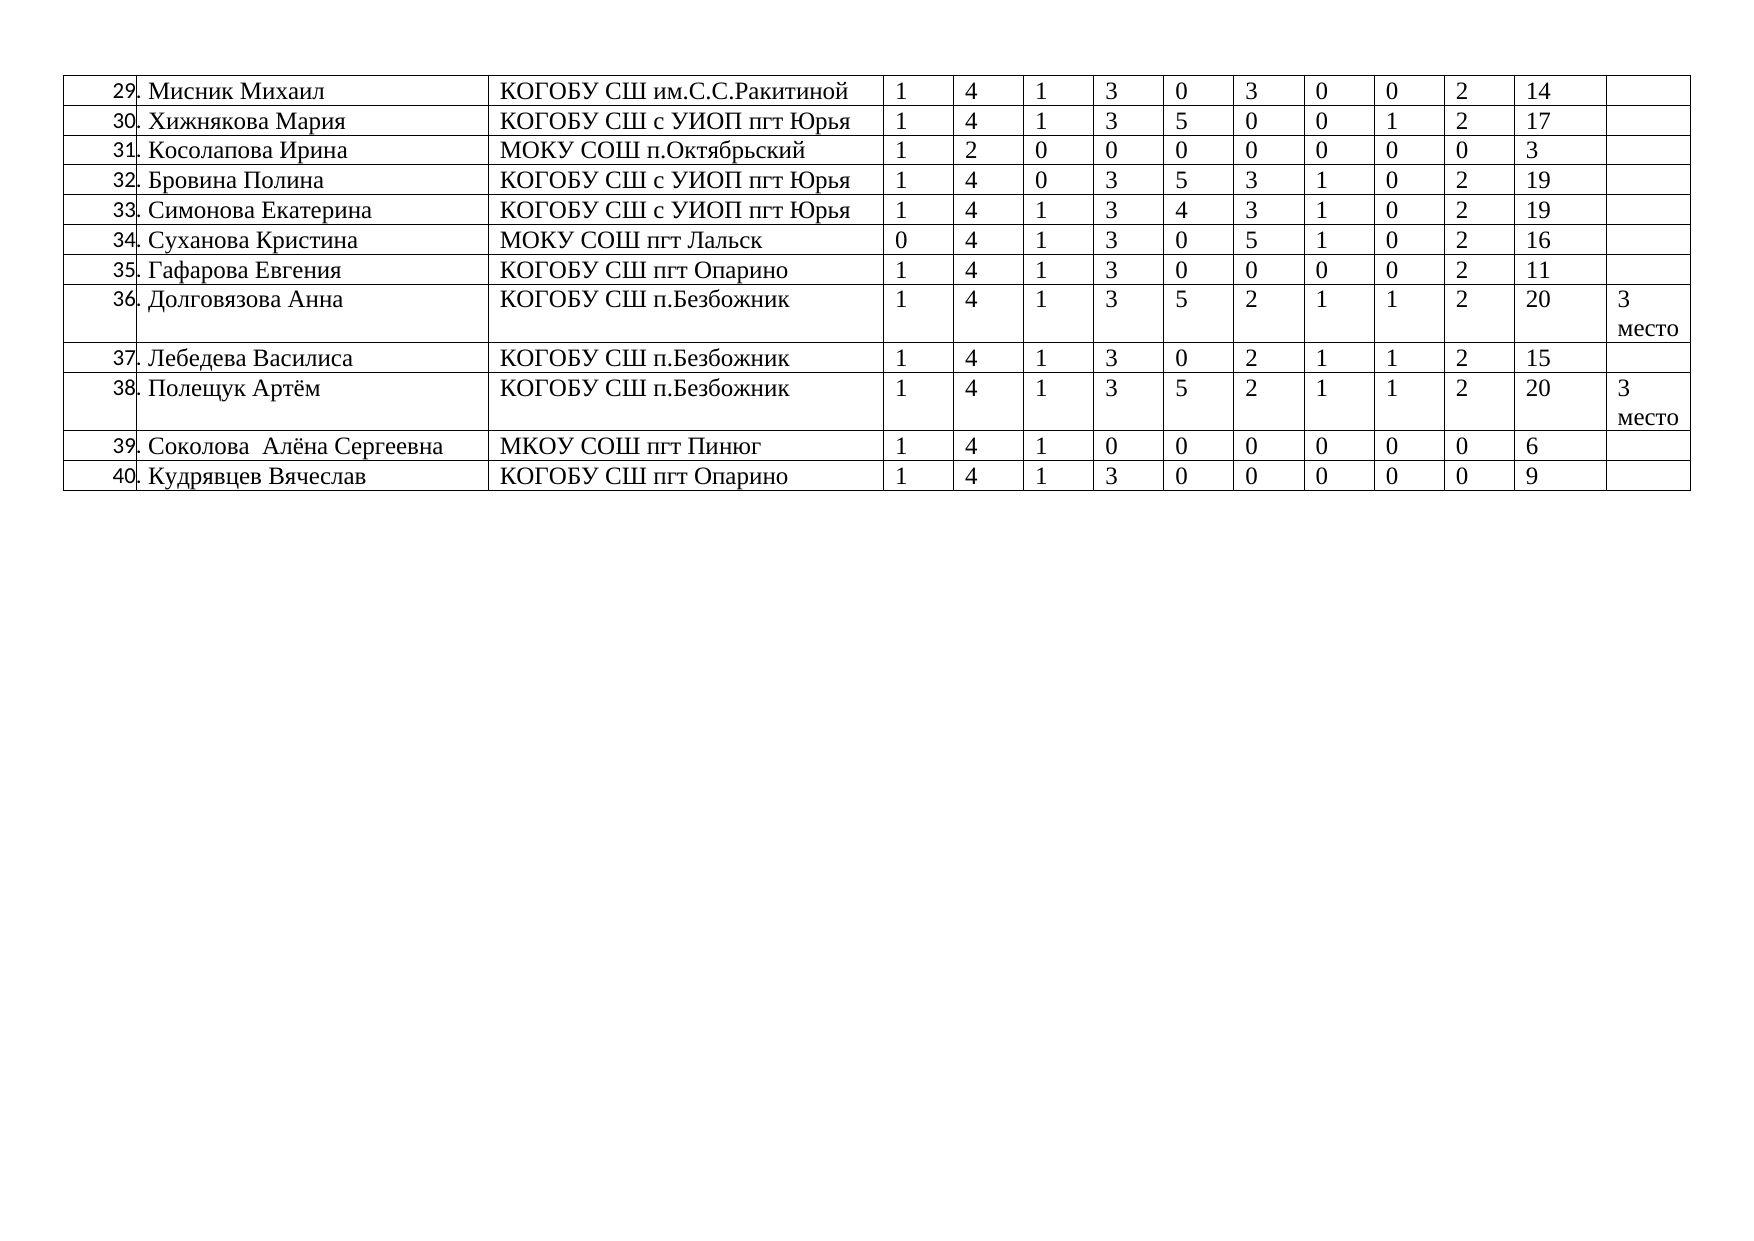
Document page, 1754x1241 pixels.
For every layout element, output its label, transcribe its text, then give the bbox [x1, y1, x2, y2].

table_cell 2 [954, 136, 1023, 164]
table_cell [64, 195, 136, 224]
table_cell 4 [954, 225, 1023, 254]
table_cell 5 [1234, 225, 1304, 254]
table_cell 3 место [1607, 285, 1690, 342]
table_cell 19 [1515, 195, 1606, 224]
table_cell 0 [1164, 343, 1233, 372]
table_cell 0 [1305, 106, 1374, 134]
table_cell 3 [1094, 255, 1163, 283]
table_cell 3 [1094, 106, 1163, 134]
table_cell 2 [1445, 195, 1514, 224]
table_cell 3 [1094, 76, 1163, 105]
table_cell 4 [954, 431, 1023, 460]
table_cell Соколова Алёна Сергеевна [137, 431, 488, 460]
table_cell [1607, 195, 1690, 224]
table_cell 1 [1024, 461, 1093, 490]
table_cell Долговязова Анна [137, 285, 488, 342]
table_cell 3 [1094, 373, 1163, 430]
table_cell 5 [1164, 106, 1233, 134]
table_cell КОГОБУ СШ с УИОП пгт Юрья [489, 195, 883, 224]
table_cell 0 [1094, 431, 1163, 460]
table_cell 3 [1094, 461, 1163, 490]
table_cell [1607, 225, 1690, 254]
table_cell 2 [1445, 373, 1514, 430]
table_cell 5 [1164, 165, 1233, 194]
table_cell [64, 136, 136, 164]
table_cell 0 [1164, 136, 1233, 164]
table_cell 20 [1515, 285, 1606, 342]
table_cell 0 [1234, 106, 1304, 134]
table_cell КОГОБУ СШ с УИОП пгт Юрья [489, 165, 883, 194]
table_cell [64, 255, 136, 283]
table_cell 1 [1375, 106, 1444, 134]
table_cell 2 [1445, 165, 1514, 194]
table_cell 0 [1164, 431, 1233, 460]
table_cell 1 [1024, 76, 1093, 105]
table_cell 0 [884, 225, 953, 254]
table_cell 1 [1305, 285, 1374, 342]
table_cell 1 [1024, 255, 1093, 283]
table_cell 19 [1515, 165, 1606, 194]
table_cell [64, 461, 136, 490]
table_cell 11 [1515, 255, 1606, 283]
table_cell 3 [1234, 195, 1304, 224]
table_cell 0 [1305, 431, 1374, 460]
table_cell 0 [1445, 431, 1514, 460]
table_cell 1 [1024, 285, 1093, 342]
table_cell 0 [1024, 136, 1093, 164]
table_cell 14 [1515, 76, 1606, 105]
table_cell КОГОБУ СШ пгт Опарино [489, 461, 883, 490]
table_cell 1 [1305, 225, 1374, 254]
table_cell 0 [1375, 136, 1444, 164]
table_cell 1 [1024, 343, 1093, 372]
table_cell 16 [1515, 225, 1606, 254]
table_cell [1607, 106, 1690, 134]
table_cell 1 [884, 461, 953, 490]
table_cell 1 [1024, 195, 1093, 224]
table_cell 0 [1234, 255, 1304, 283]
table_cell 3 [1094, 195, 1163, 224]
table_cell 3 [1234, 76, 1304, 105]
table_cell КОГОБУ СШ п.Безбожник [489, 285, 883, 342]
table_cell 20 [1515, 373, 1606, 430]
table_cell 1 [884, 285, 953, 342]
table_cell 1 [1375, 373, 1444, 430]
table_cell [1607, 431, 1690, 460]
table_cell 0 [1445, 461, 1514, 490]
table_cell [64, 165, 136, 194]
table_cell 1 [1024, 373, 1093, 430]
table_cell 0 [1164, 76, 1233, 105]
table_cell 0 [1305, 255, 1374, 283]
table_cell Хижнякова Мария [137, 106, 488, 134]
table_cell 4 [954, 373, 1023, 430]
table_cell Мисник Михаил [137, 76, 488, 105]
table_cell 17 [1515, 106, 1606, 134]
table_cell 2 [1445, 285, 1514, 342]
table_cell [1607, 255, 1690, 283]
table_cell 0 [1305, 461, 1374, 490]
table_cell 4 [1164, 195, 1233, 224]
table_cell 1 [884, 373, 953, 430]
table_cell 9 [1515, 461, 1606, 490]
table_cell 0 [1164, 225, 1233, 254]
table_cell 2 [1445, 76, 1514, 105]
table_cell 0 [1164, 461, 1233, 490]
table_cell 1 [884, 136, 953, 164]
table_cell 1 [884, 195, 953, 224]
table_cell [1607, 461, 1690, 490]
table_cell 4 [954, 76, 1023, 105]
table_cell 4 [954, 461, 1023, 490]
table_cell 0 [1375, 255, 1444, 283]
table_cell 0 [1234, 431, 1304, 460]
table_cell Полещук Артём [137, 373, 488, 430]
table_cell КОГОБУ СШ с УИОП пгт Юрья [489, 106, 883, 134]
table_cell [1607, 136, 1690, 164]
table_cell [64, 106, 136, 134]
table_cell 0 [1375, 431, 1444, 460]
table_cell КОГОБУ СШ пгт Опарино [489, 255, 883, 283]
table_cell 1 [884, 76, 953, 105]
table_cell 3 [1094, 165, 1163, 194]
table_cell 1 [1305, 343, 1374, 372]
table_cell 15 [1515, 343, 1606, 372]
table_cell [1607, 343, 1690, 372]
table_cell [64, 76, 136, 105]
table_cell 3 место [1607, 373, 1690, 430]
table_cell 2 [1445, 255, 1514, 283]
table_cell КОГОБУ СШ п.Безбожник [489, 343, 883, 372]
table_cell 1 [1024, 431, 1093, 460]
table_cell Бровина Полина [137, 165, 488, 194]
table_cell [64, 431, 136, 460]
table_cell 1 [884, 165, 953, 194]
table_cell 1 [1305, 373, 1374, 430]
table_cell 1 [884, 343, 953, 372]
table_cell 1 [1375, 285, 1444, 342]
table_cell Симонова Екатерина [137, 195, 488, 224]
table_cell 2 [1234, 343, 1304, 372]
table_cell 2 [1445, 343, 1514, 372]
table_cell 0 [1305, 76, 1374, 105]
table_cell 4 [954, 285, 1023, 342]
table_cell 1 [1305, 195, 1374, 224]
table_cell МОКУ СОШ п.Октябрьский [489, 136, 883, 164]
table_cell 4 [954, 255, 1023, 283]
table_cell 0 [1024, 165, 1093, 194]
table_cell Лебедева Василиса [137, 343, 488, 372]
table_cell 0 [1375, 461, 1444, 490]
table_cell 0 [1375, 165, 1444, 194]
table_cell 1 [1375, 343, 1444, 372]
table_cell Косолапова Ирина [137, 136, 488, 164]
table_cell МКОУ СОШ пгт Пинюг [489, 431, 883, 460]
table_cell 0 [1375, 76, 1444, 105]
table_cell 4 [954, 195, 1023, 224]
table_cell 5 [1164, 373, 1233, 430]
table_cell 1 [884, 431, 953, 460]
table_cell Кудрявцев Вячеслав [137, 461, 488, 490]
table_cell 5 [1164, 285, 1233, 342]
table_cell 1 [1305, 165, 1374, 194]
table_cell 0 [1094, 136, 1163, 164]
table_cell 6 [1515, 431, 1606, 460]
table_cell Суханова Кристина [137, 225, 488, 254]
table_cell 4 [954, 165, 1023, 194]
table_cell [64, 285, 136, 342]
table_cell [1607, 76, 1690, 105]
table_cell 1 [1024, 106, 1093, 134]
table_cell 1 [884, 106, 953, 134]
table_cell 0 [1375, 195, 1444, 224]
table_cell 1 [884, 255, 953, 283]
table_cell 3 [1234, 165, 1304, 194]
table_cell Гафарова Евгения [137, 255, 488, 283]
table_cell 2 [1234, 373, 1304, 430]
table_cell [64, 343, 136, 372]
table_cell 2 [1445, 106, 1514, 134]
table_cell 4 [954, 106, 1023, 134]
table_cell 2 [1234, 285, 1304, 342]
table_cell 4 [954, 343, 1023, 372]
table_cell МОКУ СОШ пгт Лальск [489, 225, 883, 254]
table_cell КОГОБУ СШ п.Безбожник [489, 373, 883, 430]
table_cell 0 [1445, 136, 1514, 164]
table_cell 0 [1375, 225, 1444, 254]
table_cell 3 [1094, 285, 1163, 342]
table_cell 3 [1094, 225, 1163, 254]
table_cell 0 [1234, 136, 1304, 164]
table_cell [1607, 165, 1690, 194]
table_cell КОГОБУ СШ им.С.С.Ракитиной [489, 76, 883, 105]
table_cell 0 [1234, 461, 1304, 490]
table_cell [64, 373, 136, 430]
table_cell 0 [1164, 255, 1233, 283]
table_cell [64, 225, 136, 254]
table_cell 2 [1445, 225, 1514, 254]
table_cell 1 [1024, 225, 1093, 254]
table_cell 3 [1515, 136, 1606, 164]
table_cell 0 [1305, 136, 1374, 164]
table_cell 3 [1094, 343, 1163, 372]
